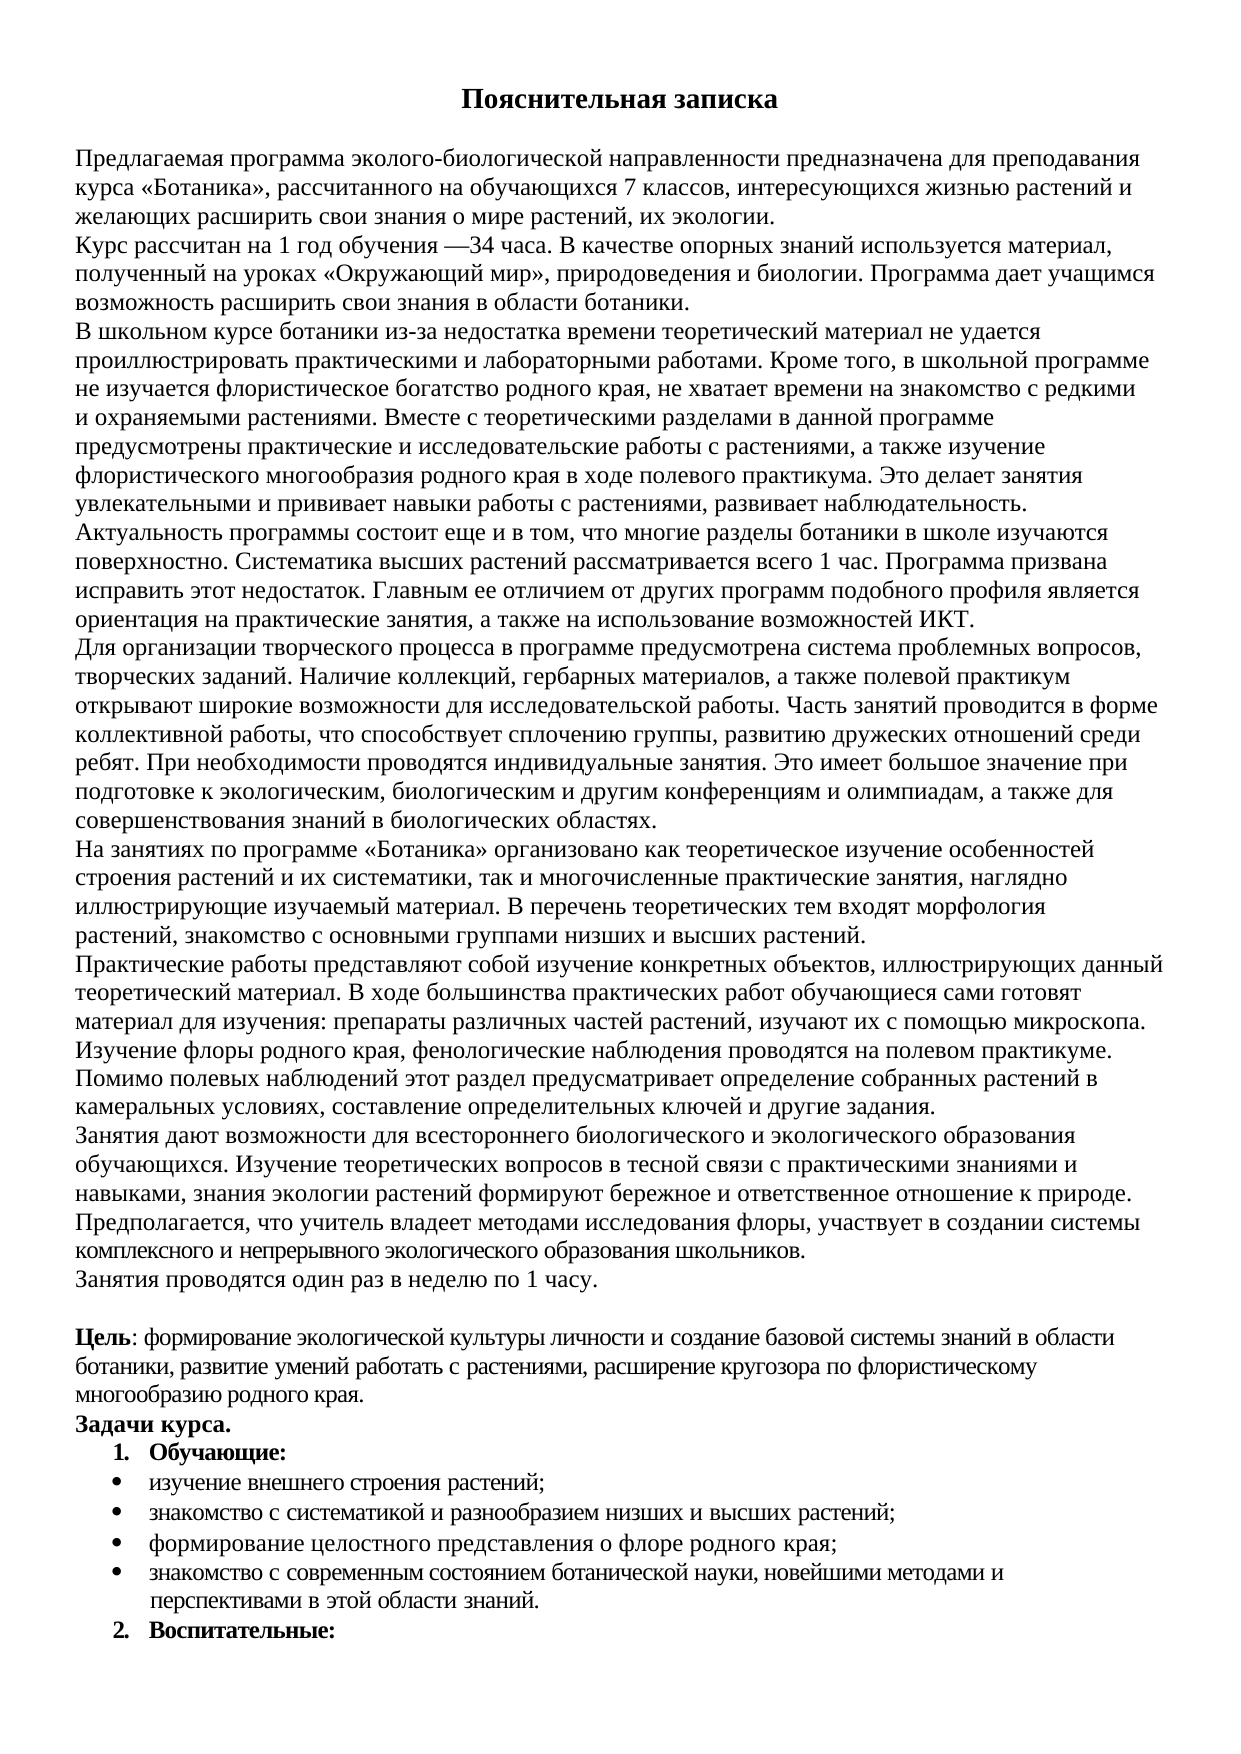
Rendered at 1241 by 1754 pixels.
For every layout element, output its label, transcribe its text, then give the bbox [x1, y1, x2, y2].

text Помимо полевых наблюдений этот раздел предусматривает определение собранных растений в камеральных условиях, составление определительных ключей и другие задания. [75, 1064, 1100, 1120]
text Актуальность программы состоит еще и в том, что многие разделы ботаники в школе изучаются поверхностно. Систематика высших растений рассматривается всего 1 час. Программа призвана исправить этот недостаток. Главным ее отличием от других программ подобного профиля является ориентация на практические занятия, а также на использование возможностей ИКТ. [75, 517, 1182, 632]
text Занятия дают возможности для всестороннего биологического и экологического образования обучающихся. Изучение теоретических вопросов в тесной связи с практическими знаниями и навыками, знания экологии растений формируют бережное и ответственное отношение к природе. Предполагается, что учитель владеет методами исследования флоры, участвует в создании системы комплексного и непрерывного экологического образования школьников. [75, 1121, 1182, 1264]
list знакомство с систематикой и разнообразием низших и высших растений; [112, 1496, 1182, 1527]
text Курс рассчитан на 1 год обучения —34 часа. В качестве опорных знаний используется материал, полученный на уроках «Окружающий мир», природоведения и биологии. Программа дает учащимся возможность расширить свои знания в области ботаники. [75, 230, 1157, 316]
text Для организации творческого процесса в программе предусмотрена система проблемных вопросов, творческих заданий. Наличие коллекций, гербарных материалов, а также полевой практикум открывают широкие возможности для исследовательской работы. Часть занятий проводится в форме коллективной работы, что способствует сплочению группы, развитию дружеских отношений среди ребят. При необходимости проводятся индивидуальные занятия. Это имеет большое значение при подготовке к экологическим, биологическим и другим конференциям и олимпиадам, а также для совершенствования знаний в биологических областях. [75, 632, 1160, 834]
subtitle Задачи курса. [75, 1409, 1182, 1437]
text Предлагаемая программа эколого-биологической направленности предназначена для преподавания курса «Ботаника», рассчитанного на обучающихся 7 классов, интересующихся жизнью растений и желающих расширить свои знания о мире растений, их экологии. [75, 143, 1182, 229]
text На занятиях по программе «Ботаника» организовано как теоретическое изучение особенностей строения растений и их систематики, так и многочисленные практические занятия, наглядно иллюстрирующие изучаемый материал. В перечень теоретических тем входят морфология растений, знакомство с основными группами низших и высших растений. [75, 834, 1152, 949]
list Обучающие: [112, 1438, 1182, 1466]
text Занятия проводятся один раз в неделю по 1 часу. [75, 1264, 1182, 1293]
subtitle Воспитательные: [112, 1615, 1182, 1643]
subtitle Пояснительная записка [249, 81, 990, 115]
list изучение внешнего строения растений; [112, 1466, 1182, 1496]
list формирование целостного представления о флоре родного края; [112, 1527, 1182, 1558]
text В школьном курсе ботаники из-за недостатка времени теоретический материал не удается проиллюстрировать практическими и лабораторными работами. Кроме того, в школьной программе не изучается флористическое богатство родного края, не хватает времени на знакомство с редкими и охраняемыми растениями. Вместе с теоретическими разделами в данной программе предусмотрены практические и исследовательские работы с растениями, а также изучение флористического многообразия родного края в ходе полевого практикума. Это делает занятия увлекательными и прививает навыки работы с растениями, развивает наблюдательность. [75, 316, 1152, 517]
text Практические работы представляют собой изучение конкретных объектов, иллюстрирующих данный теоретический материал. В ходе большинства практических работ обучающиеся сами готовят материал для изучения: препараты различных частей растений, изучают их с помощью микроскопа. Изучение флоры родного края, фенологические наблюдения проводятся на полевом практикуме. [75, 949, 1172, 1064]
text Цель: формирование экологической культуры личности и создание базовой системы знаний в области ботаники, развитие умений работать с растениями, расширение кругозора по флористическому многообразию родного края. [75, 1322, 1157, 1408]
list знакомство с современным состоянием ботанической науки, новейшими методами и перспективами в этой области знаний. [112, 1558, 1158, 1614]
